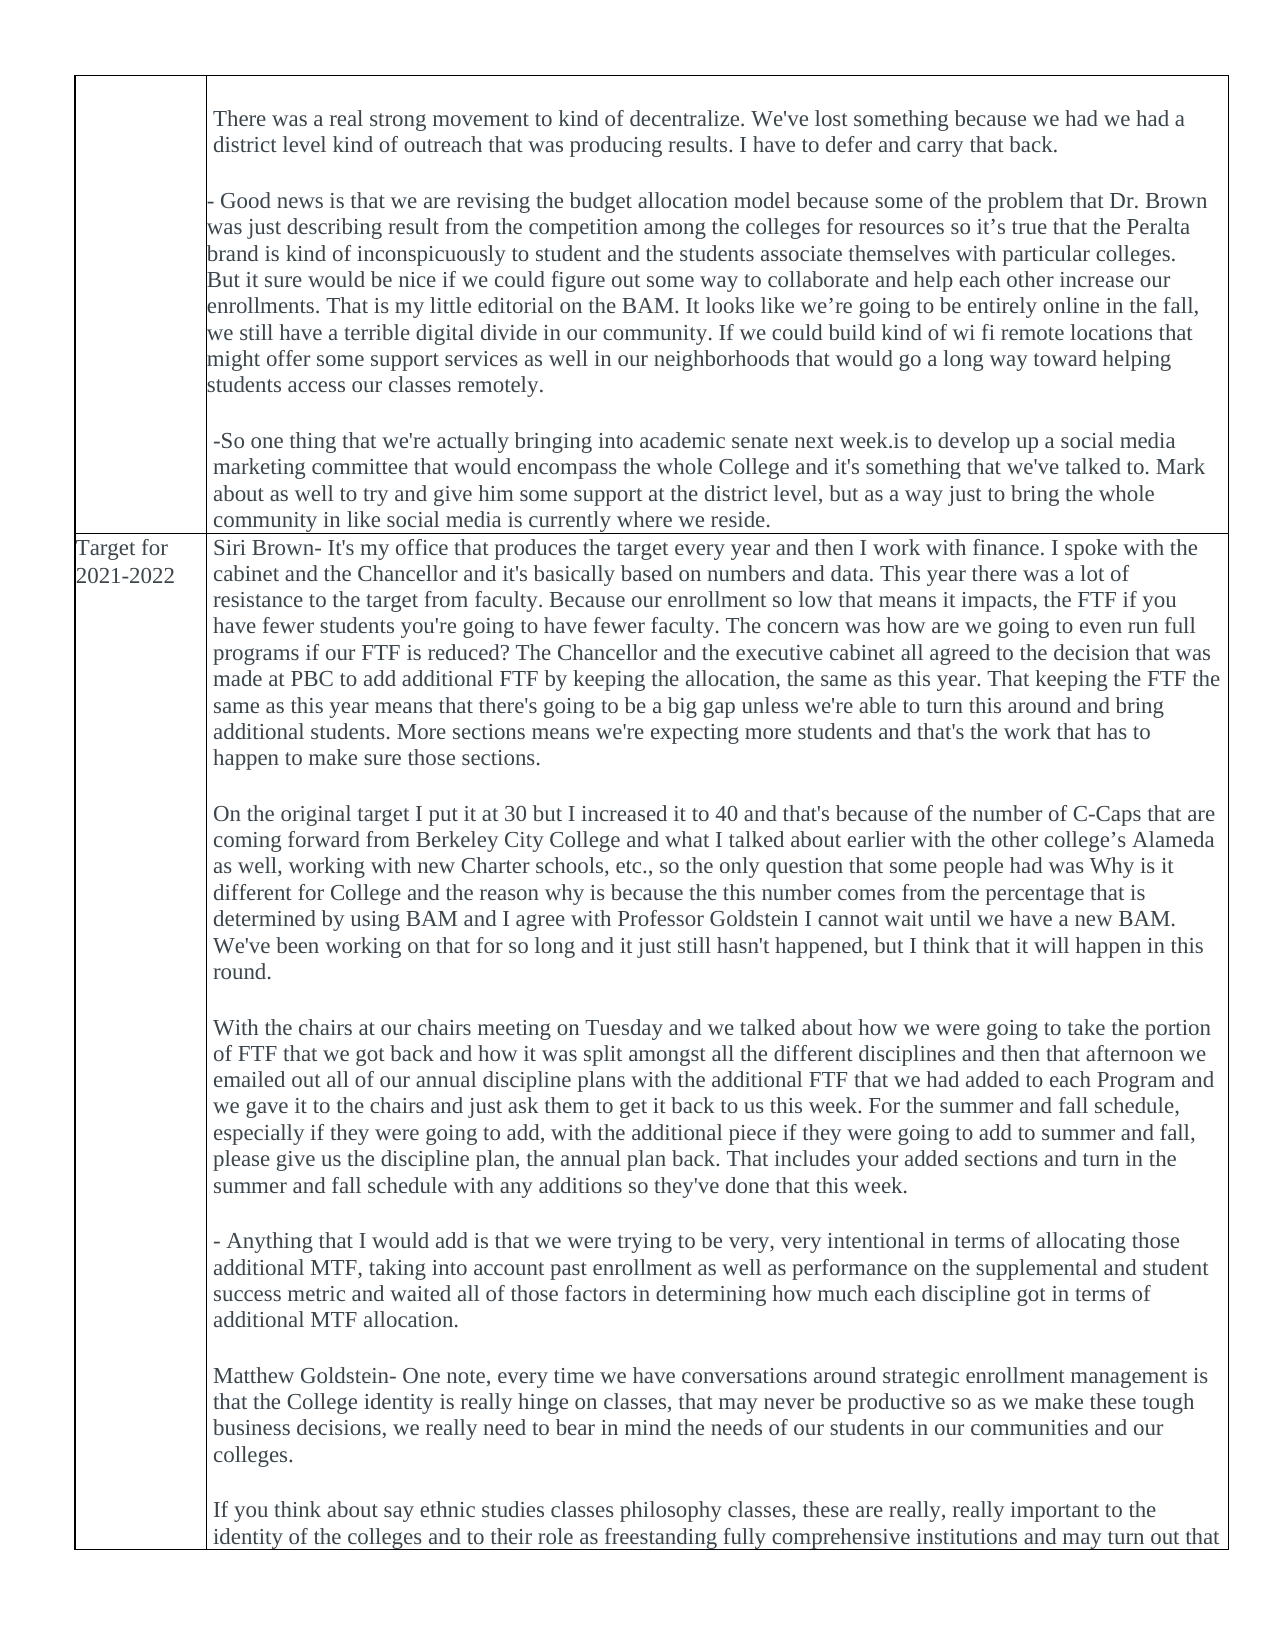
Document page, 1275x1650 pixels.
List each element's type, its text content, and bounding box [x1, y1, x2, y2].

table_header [207, 76, 1228, 532]
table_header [76, 76, 206, 532]
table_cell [76, 534, 206, 1549]
